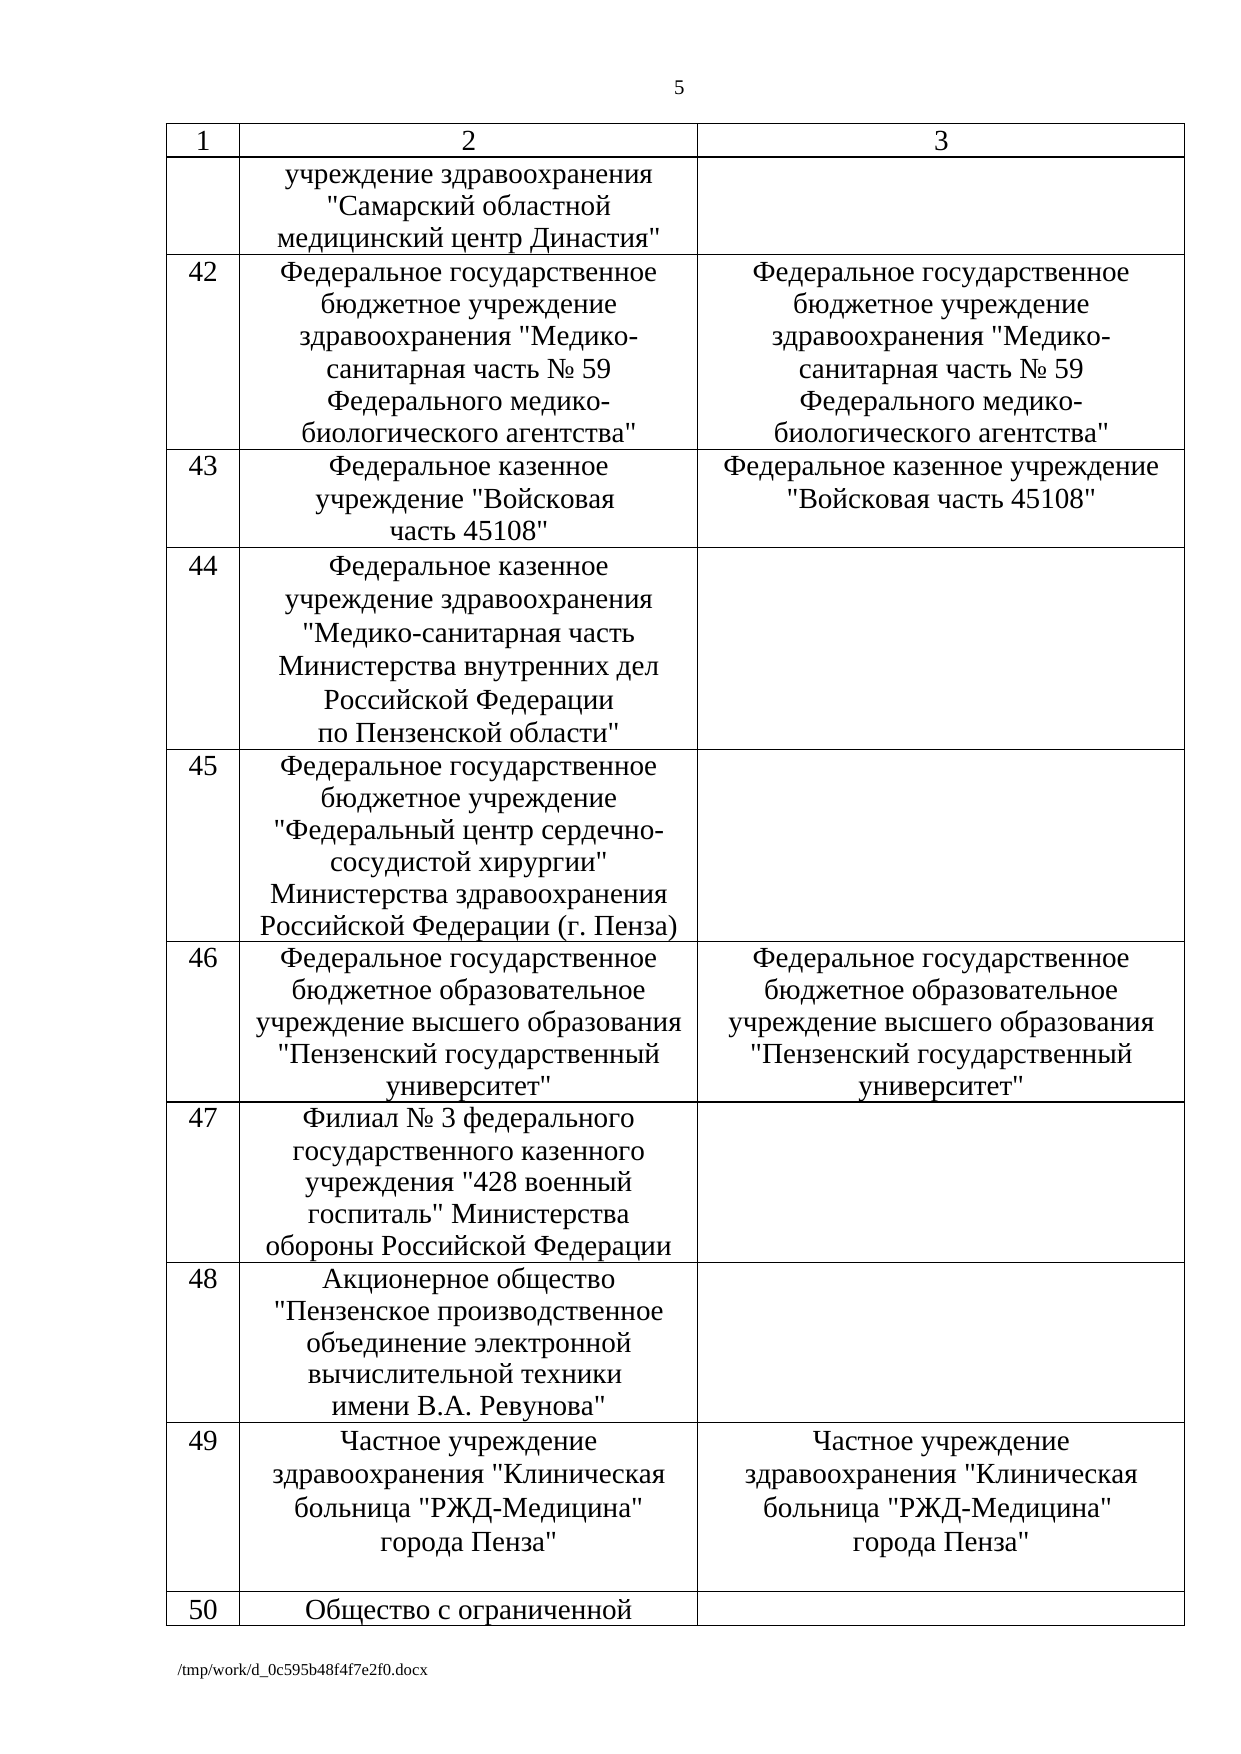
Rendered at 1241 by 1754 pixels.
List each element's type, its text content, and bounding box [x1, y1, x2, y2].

table_cell Федеральное казенное учреждение "Войсковая часть 45108" [698, 450, 1184, 547]
table_cell 42 [167, 255, 239, 449]
table_cell 44 [167, 548, 239, 749]
table_cell Частное учреждение здравоохранения "Клиническая больница "РЖД-Медицина" города Пенза" [240, 1423, 697, 1591]
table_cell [240, 158, 697, 254]
table_cell Федеральное казенное учреждение здравоохранения "Медико-санитарная часть Министерства внутренних дел Российской Федерации по Пензенской области" [240, 548, 697, 749]
table_cell 46 [167, 942, 239, 1101]
table_cell Федеральное государственное бюджетное учреждение здравоохранения "Медико-санитарная часть № 59 Федерального медико-биологического агентства" [240, 255, 697, 449]
table_cell 48 [167, 1263, 239, 1422]
table_cell 41 [167, 158, 239, 254]
table_cell [698, 1103, 1184, 1262]
table_cell 47 [167, 1103, 239, 1262]
table_header 1 [167, 124, 239, 156]
table_cell Филиал № 3 федерального государственного казенного учреждения "428 военный госпиталь" Министерства обороны Российской Федерации [240, 1103, 697, 1262]
table_cell Федеральное государственное бюджетное образовательное учреждение высшего образования "Пензенский государственный университет" [698, 942, 1184, 1101]
table_cell Акционерное общество "Пензенское производственное объединение электронной вычислительной техники имени В.А. Ревунова" [240, 1263, 697, 1422]
table_cell Частное учреждение здравоохранения "Клиническая больница "РЖД-Медицина" города Пенза" [698, 1423, 1184, 1591]
table_cell [698, 548, 1184, 749]
table_header 2 [240, 124, 697, 156]
table_header 3 [698, 124, 1184, 156]
table_cell 45 [167, 750, 239, 941]
table_cell 50 [167, 1592, 239, 1625]
table_cell [698, 1263, 1184, 1422]
table_cell Федеральное государственное бюджетное учреждение "Федеральный центр сердечно-сосудистой хирургии" Министерства здравоохранения Российской Федерации (г. Пенза) [240, 750, 697, 941]
table_cell [698, 158, 1184, 254]
table_cell 43 [167, 450, 239, 547]
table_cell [240, 1592, 697, 1625]
table_cell [698, 1592, 1184, 1625]
table_cell [698, 750, 1184, 941]
table_cell Федеральное государственное бюджетное учреждение здравоохранения "Медико-санитарная часть № 59 Федерального медико-биологического агентства" [698, 255, 1184, 449]
table_cell Федеральное государственное бюджетное образовательное учреждение высшего образования "Пензенский государственный университет" [240, 942, 697, 1101]
table_cell 49 [167, 1423, 239, 1591]
table_cell Федеральное казенное учреждение "Войсковая часть 45108" [240, 450, 697, 547]
